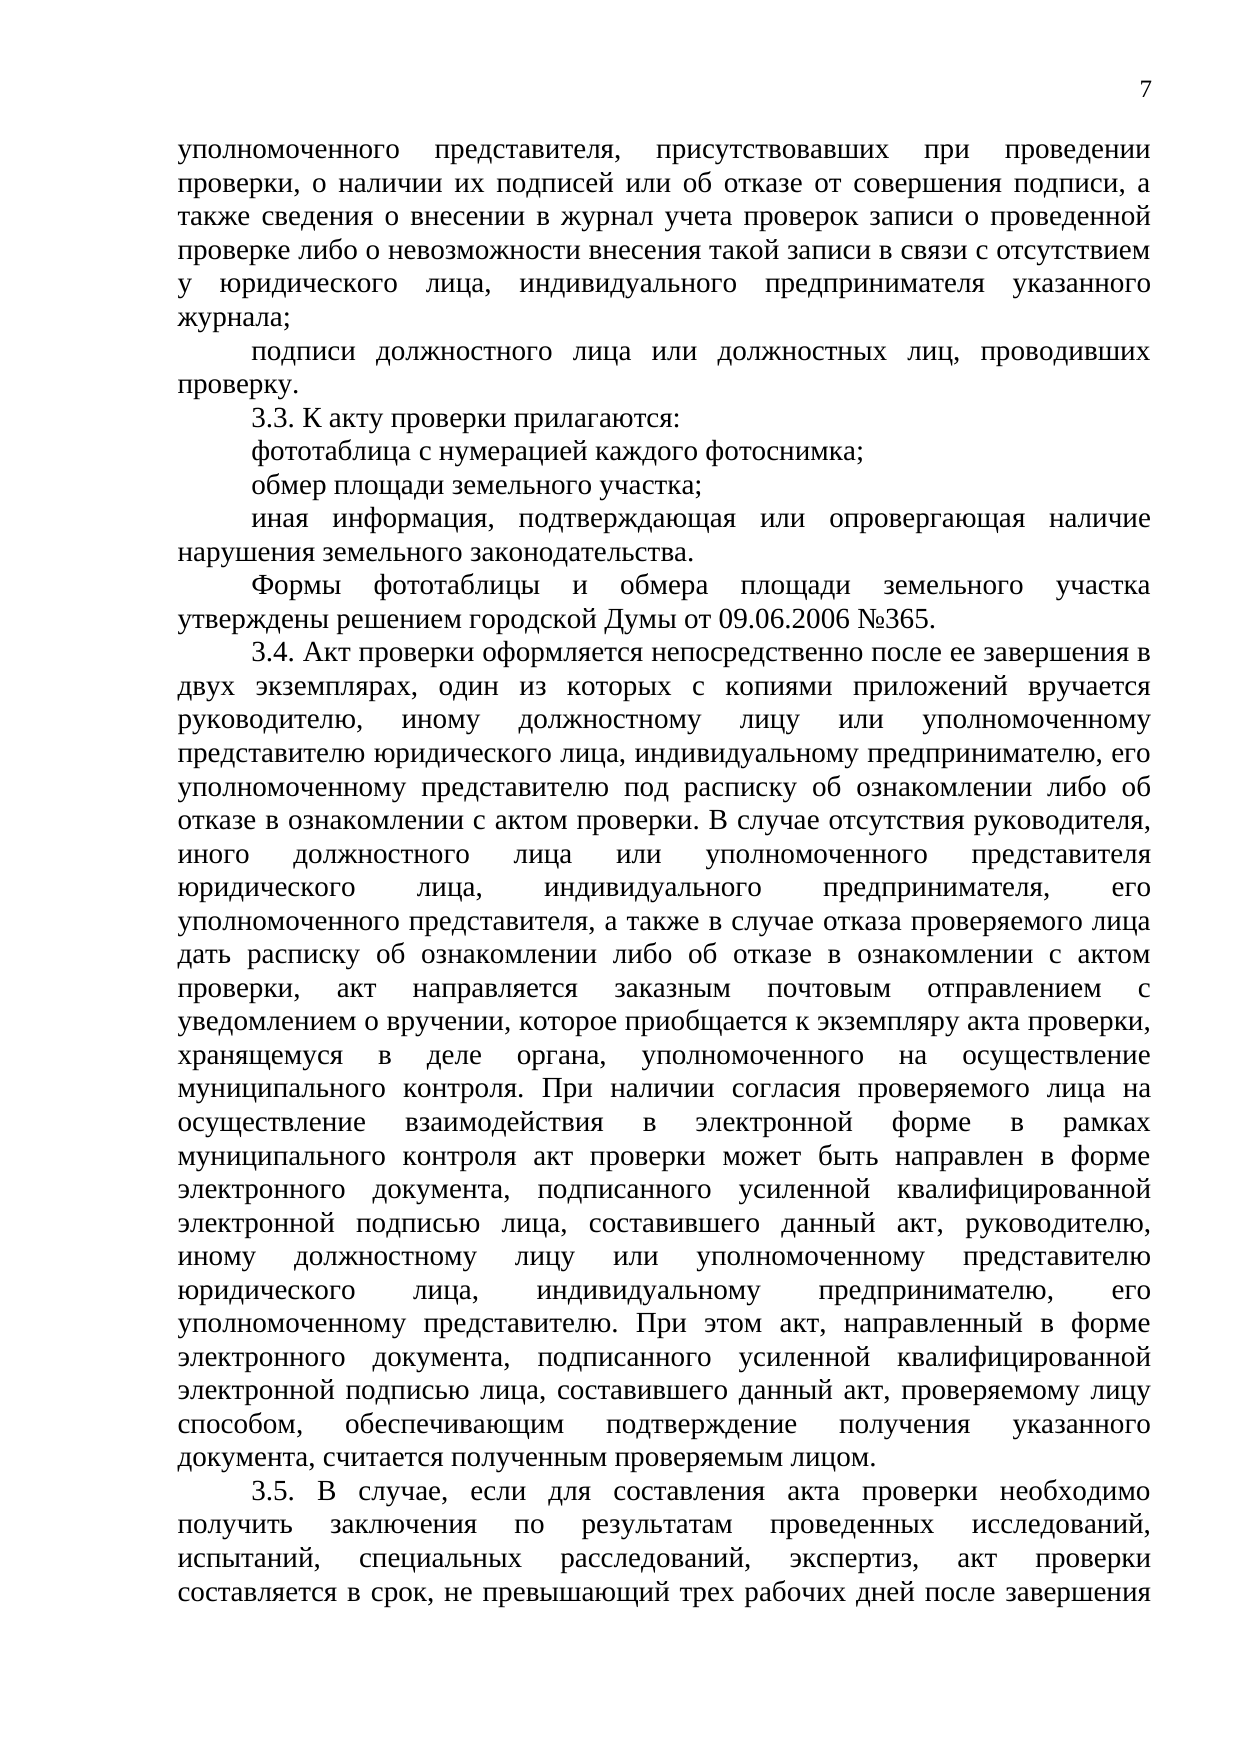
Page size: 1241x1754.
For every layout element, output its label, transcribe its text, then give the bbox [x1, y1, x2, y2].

text фототаблица с нумерацией каждого фотоснимка; [177, 433, 1152, 467]
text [177, 131, 1152, 333]
text обмер площади земельного участка; [177, 467, 1152, 500]
text 3.3. К акту проверки прилагаются: [177, 400, 1152, 433]
text подписи должностного лица или должностных лиц, проводивших проверку. [177, 333, 1152, 400]
text 3.4. Акт проверки оформляется непосредственно после ее завершения в двух экземплярах, один из которых с копиями приложений вручается руководителю, иному должностному лицу или уполномоченному представителю юридического лица, индивидуальному предпринимателю, его уполномоченному представителю под расписку об ознакомлении либо об отказе в ознакомлении с актом проверки. В случае отсутствия руководителя, иного должностного лица или уполномоченного представителя юридического лица, индивидуального предпринимателя, его уполномоченного представителя, а также в случае отказа проверяемого лица дать расписку об ознакомлении либо об отказе в ознакомлении с актом проверки, акт направляется заказным почтовым отправлением с уведомлением о вручении, которое приобщается к экземпляру акта проверки, хранящемуся в деле органа, уполномоченного на осуществление муниципального контроля. При наличии согласия проверяемого лица на осуществление взаимодействия в электронной форме в рамках муниципального контроля акт проверки может быть направлен в форме электронного документа, подписанного усиленной квалифицированной электронной подписью лица, составившего данный акт, руководителю, иному должностному лицу или уполномоченному представителю юридического лица, индивидуальному предпринимателю, его уполномоченному представителю. При этом акт, направленный в форме электронного документа, подписанного усиленной квалифицированной электронной подписью лица, составившего данный акт, проверяемому лицу способом, обеспечивающим подтверждение получения указанного документа, считается полученным проверяемым лицом. [177, 634, 1152, 1473]
text Формы фототаблицы и обмера площади земельного участка утверждены решением городской Думы от 09.06.2006 №365. [177, 567, 1152, 634]
text иная информация, подтверждающая или опровергающая наличие нарушения земельного законодательства. [177, 500, 1152, 567]
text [177, 1473, 1152, 1607]
